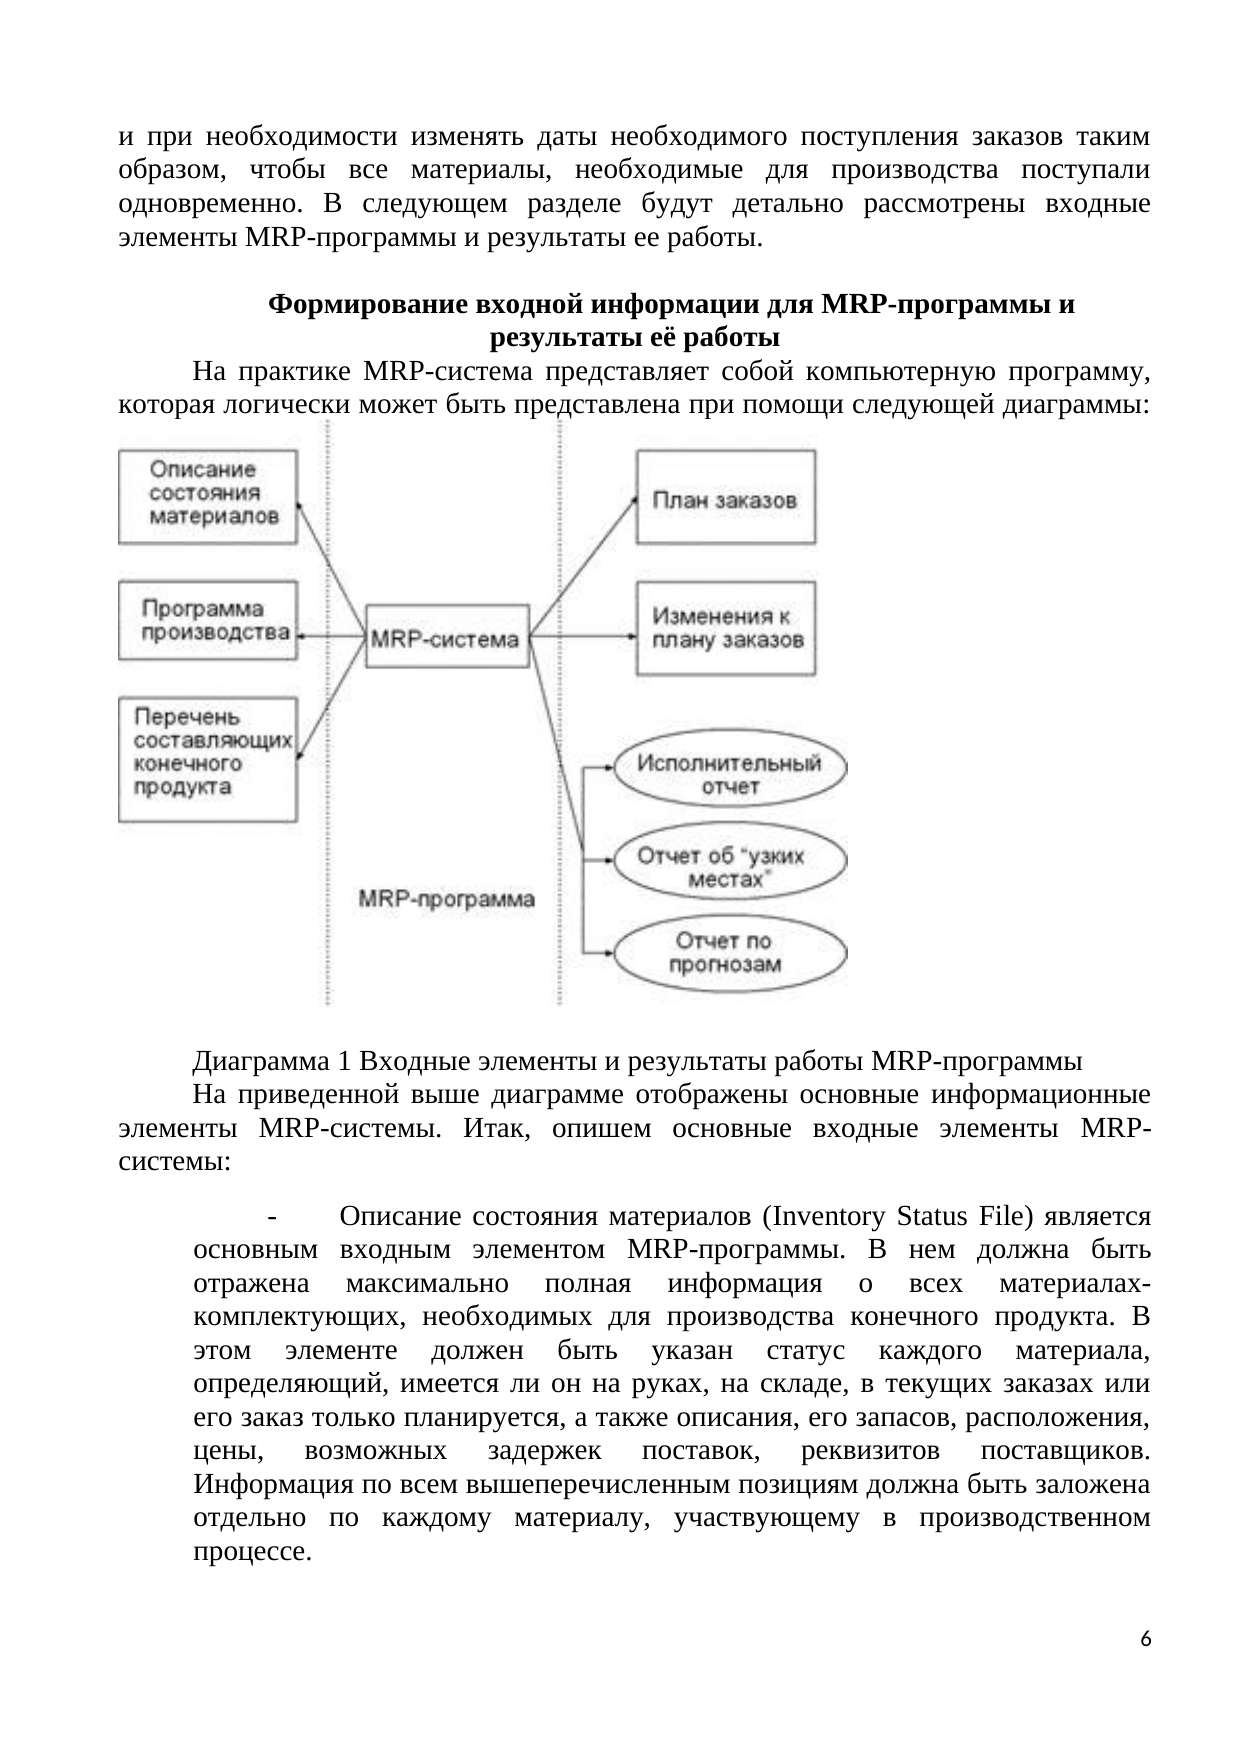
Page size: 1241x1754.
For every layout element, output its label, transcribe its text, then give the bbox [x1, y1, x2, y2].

list Описание состояния материалов (Inventory Status File) является основным входным элементом MRP-программы. В нем должна быть отражена максимально полная информация о всех материалах-комплектующих, необходимых для производства конечного продукта. В этом элементе должен быть указан статус каждого материала, определяющий, имеется ли он на руках, на складе, в текущих заказах или его заказ только планируется, а также описания, его запасов, расположения, цены, возможных задержек поставок, реквизитов поставщиков. Информация по всем вышеперечисленным позициям должна быть заложена отдельно по каждому материалу, участвующему в производственном процессе. [193, 1198, 1152, 1567]
text Диаграмма 1 Входные элементы и результаты работы MRP-программы [118, 1043, 1152, 1076]
picture [118, 419, 848, 1009]
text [118, 118, 1152, 252]
text На приведенной выше диаграмме отображены основные информационные элементы MRP-системы. Итак, опишем основные входные элементы MRP-системы: [118, 1076, 1152, 1177]
text Формирование входной информации для MRP-программы и результаты её работы [118, 286, 1152, 353]
